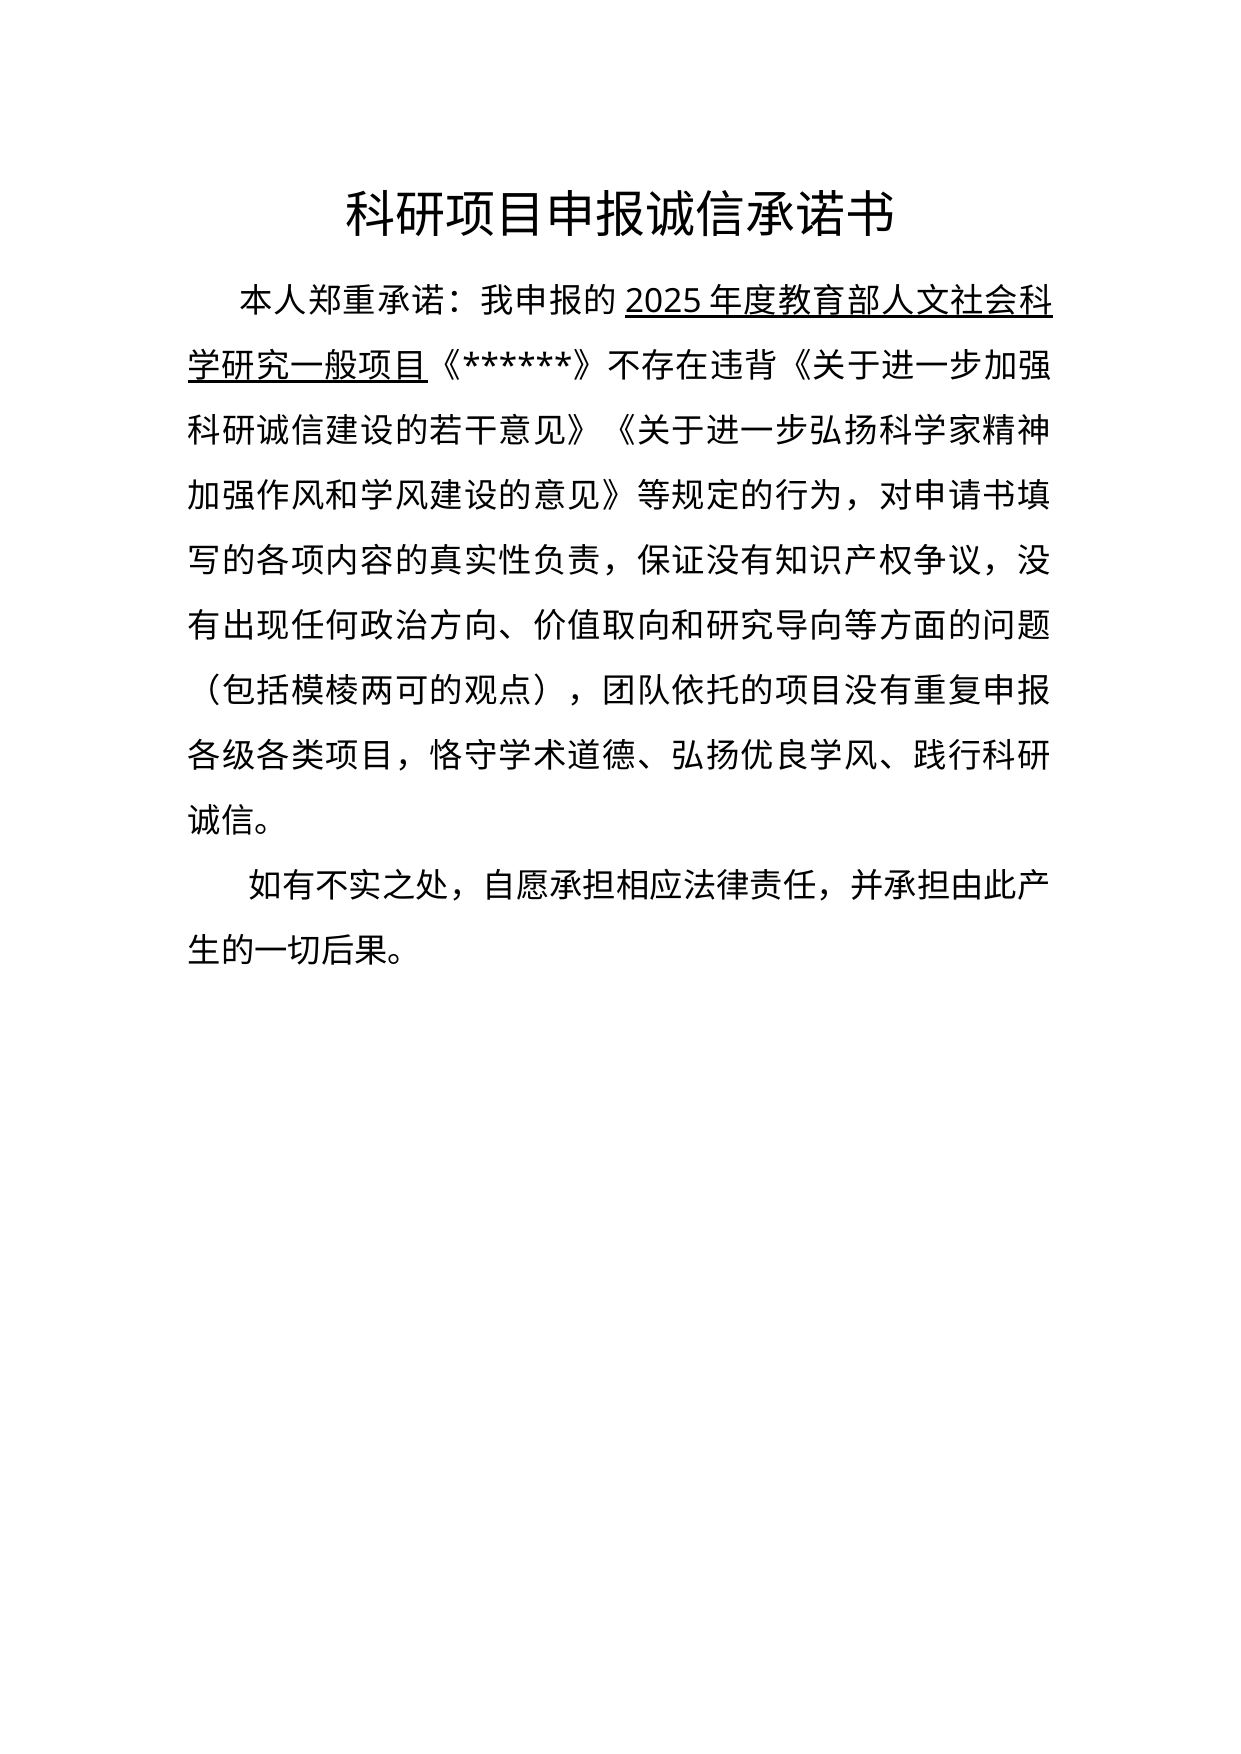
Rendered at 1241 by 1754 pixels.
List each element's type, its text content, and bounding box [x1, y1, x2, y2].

text 如有不实之处，自愿承担相应法律责任，并承担由此产生的一切后果。 [187, 851, 1053, 981]
text 科研项目申报诚信承诺书 [187, 162, 1053, 259]
text 本人郑重承诺：我申报的2025年度教育部人文社会科学研究一般项目《******》不存在违背《关于进一步加强科研诚信建设的若干意见》《关于进一步弘扬科学家精神加强作风和学风建设的意见》等规定的行为，对申请书填写的各项内容的真实性负责，保证没有知识产权争议，没有出现任何政治方向、价值取向和研究导向等方面的问题（包括模棱两可的观点），团队依托的项目没有重复申报各级各类项目，恪守学术道德、弘扬优良学风、践行科研诚信。 [187, 266, 1053, 851]
